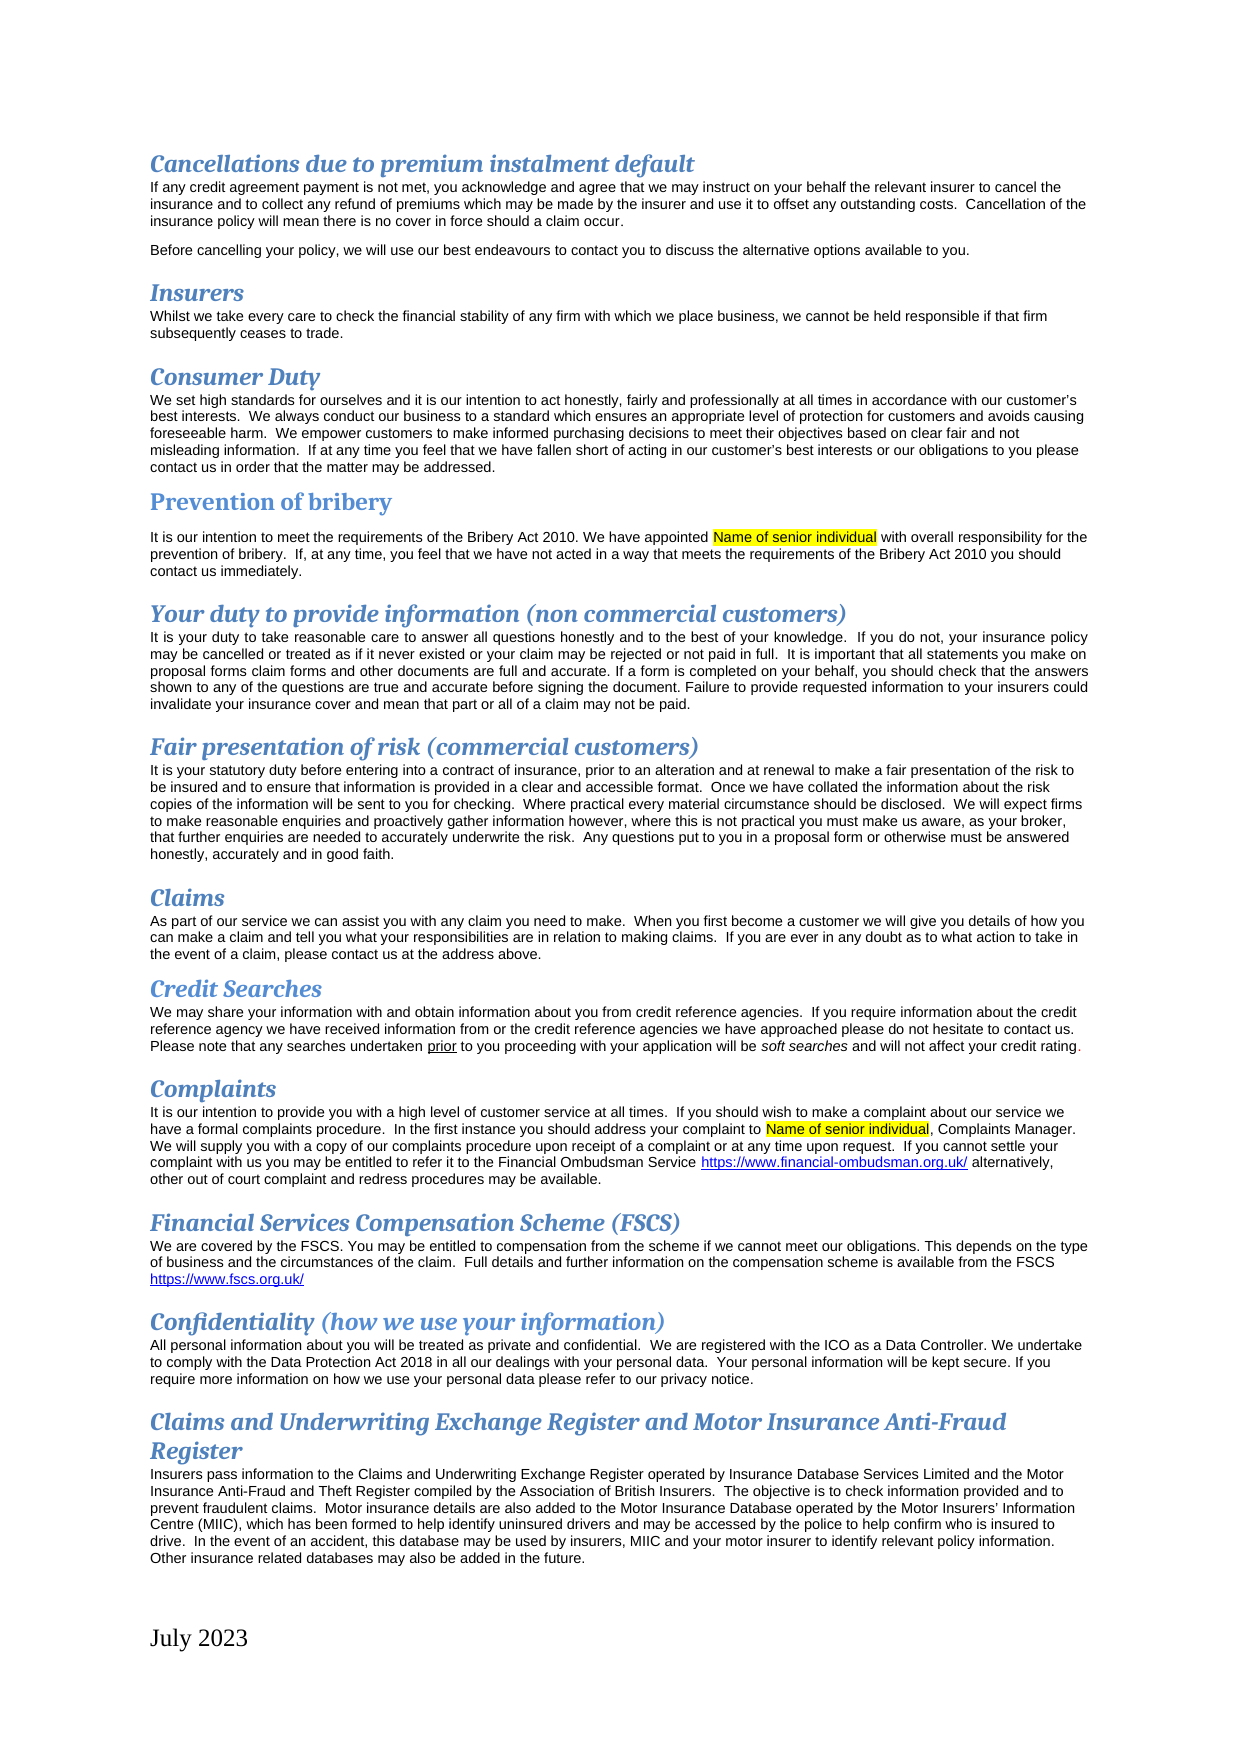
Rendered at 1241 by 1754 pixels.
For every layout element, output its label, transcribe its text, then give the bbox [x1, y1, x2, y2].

text We may share your information with and obtain information about you from credit reference agencies. If you require information about the credit reference agency we have received information from or the credit reference agencies we have approached please do not hesitate to contact us. Please note that any searches undertaken prior to you proceeding with your application will be soft searches and will not affect your credit rating. [150, 1004, 1090, 1054]
text As part of our service we can assist you with any claim you need to make. When you first become a customer we will give you details of how you can make a claim and tell you what your responsibilities are in relation to making claims. If you are ever in any doubt as to what action to take in the event of a claim, please contact us at the address above. [150, 912, 1090, 963]
subtitle Financial Services Compensation Scheme (FSCS) [150, 1208, 1090, 1237]
text Before cancelling your policy, we will use our best endeavours to contact you to discuss the alternative options available to you. [150, 242, 1090, 258]
subtitle Your duty to provide information (non commercial customers) [150, 600, 1090, 629]
text It is our intention to provide you with a high level of customer service at all times. If you should wish to make a complaint about our service we have a formal complaints procedure. In the first instance you should address your complaint to Name of senior individual, Complaints Manager. We will supply you with a copy of our complaints procedure upon receipt of a complaint or at any time upon request. If you cannot settle your complaint with us you may be entitled to refer it to the Financial Ombudsman Service https://www.financial-ombudsman.org.uk/ alternatively, other out of court complaint and redress procedures may be available. [150, 1104, 1090, 1188]
text Prevention of bribery [150, 487, 1090, 516]
text If any credit agreement payment is not met, you acknowledge and agree that we may instruct on your behalf the relevant insurer to cancel the insurance and to collect any refund of premiums which may be made by the insurer and use it to offset any outstanding costs. Cancellation of the insurance policy will mean there is no cover in force should a claim occur. [150, 179, 1090, 229]
subtitle Insurers [150, 279, 1090, 308]
text It is your duty to take reasonable care to answer all questions honestly and to the best of your knowledge. If you do not, your insurance policy may be cancelled or treated as if it never existed or your claim may be rejected or not paid in full. It is important that all statements you make on proposal forms claim forms and other documents are full and accurate. If a form is completed on your behalf, you should check that the answers shown to any of the questions are true and accurate before signing the document. Failure to provide requested information to your insurers could invalidate your insurance cover and mean that part or all of a claim may not be paid. [150, 629, 1090, 712]
subtitle Complaints [150, 1075, 1090, 1104]
subtitle Cancellations due to premium instalment default [150, 150, 1090, 179]
text Insurers pass information to the Claims and Underwriting Exchange Register operated by Insurance Database Services Limited and the Motor Insurance Anti-Fraud and Theft Register compiled by the Association of British Insurers. The objective is to check information provided and to prevent fraudulent claims. Motor insurance details are also added to the Motor Insurance Database operated by the Motor Insurers’ Information Centre (MIIC), which has been formed to help identify uninsured drivers and may be accessed by the police to help confirm who is insured to drive. In the event of an accident, this database may be used by insurers, MIIC and your motor insurer to identify relevant policy information. Other insurance related databases may also be added in the future. [150, 1466, 1090, 1566]
text Whilst we take every care to check the financial stability of any firm with which we place business, we cannot be held responsible if that firm subsequently ceases to trade. [150, 308, 1090, 342]
subtitle Claims and Underwriting Exchange Register and Motor Insurance Anti-Fraud Register [150, 1408, 1090, 1466]
text All personal information about you will be treated as private and confidential. We are registered with the ICO as a Data Controller. We undertake to comply with the Data Protection Act 2018 in all our dealings with your personal data. Your personal information will be kept secure. If you require more information on how we use your personal data please refer to our privacy notice. [150, 1337, 1090, 1387]
subtitle Claims [150, 883, 1090, 912]
text It is our intention to meet the requirements of the Bribery Act 2010. We have appointed Name of senior individual with overall responsibility for the prevention of bribery. If, at any time, you feel that we have not acted in a way that meets the requirements of the Bribery Act 2010 you should contact us immediately. [150, 529, 1090, 579]
subtitle Consumer Duty [150, 362, 1090, 391]
subtitle Fair presentation of risk (commercial customers) [150, 733, 1090, 762]
text It is your statutory duty before entering into a contract of insurance, prior to an alteration and at renewal to make a fair presentation of the risk to be insured and to ensure that information is provided in a clear and accessible format. Once we have collated the information about the risk copies of the information will be sent to you for checking. Where practical every material circumstance should be disclosed. We will expect firms to make reasonable enquiries and proactively gather information however, where this is not practical you must make us aware, as your broker, that further enquiries are needed to accurately underwrite the risk. Any questions put to you in a proposal form or otherwise must be answered honestly, accurately and in good faith. [150, 762, 1090, 863]
text We are covered by the FSCS. You may be entitled to compensation from the scheme if we cannot meet our obligations. This depends on the type of business and the circumstances of the claim. Full details and further information on the compensation scheme is available from the FSCS https://www.fscs.org.uk/ [150, 1237, 1090, 1287]
subtitle Confidentiality (how we use your information) [150, 1308, 1090, 1337]
text We set high standards for ourselves and it is our intention to act honestly, fairly and professionally at all times in accordance with our customer’s best interests. We always conduct our business to a standard which ensures an appropriate level of protection for customers and avoids causing foreseeable harm. We empower customers to make informed purchasing decisions to meet their objectives based on clear fair and not misleading information. If at any time you feel that we have fallen short of acting in our customer’s best interests or our obligations to you please contact us in order that the matter may be addressed. [150, 391, 1090, 475]
text Credit Searches [150, 975, 1090, 1004]
